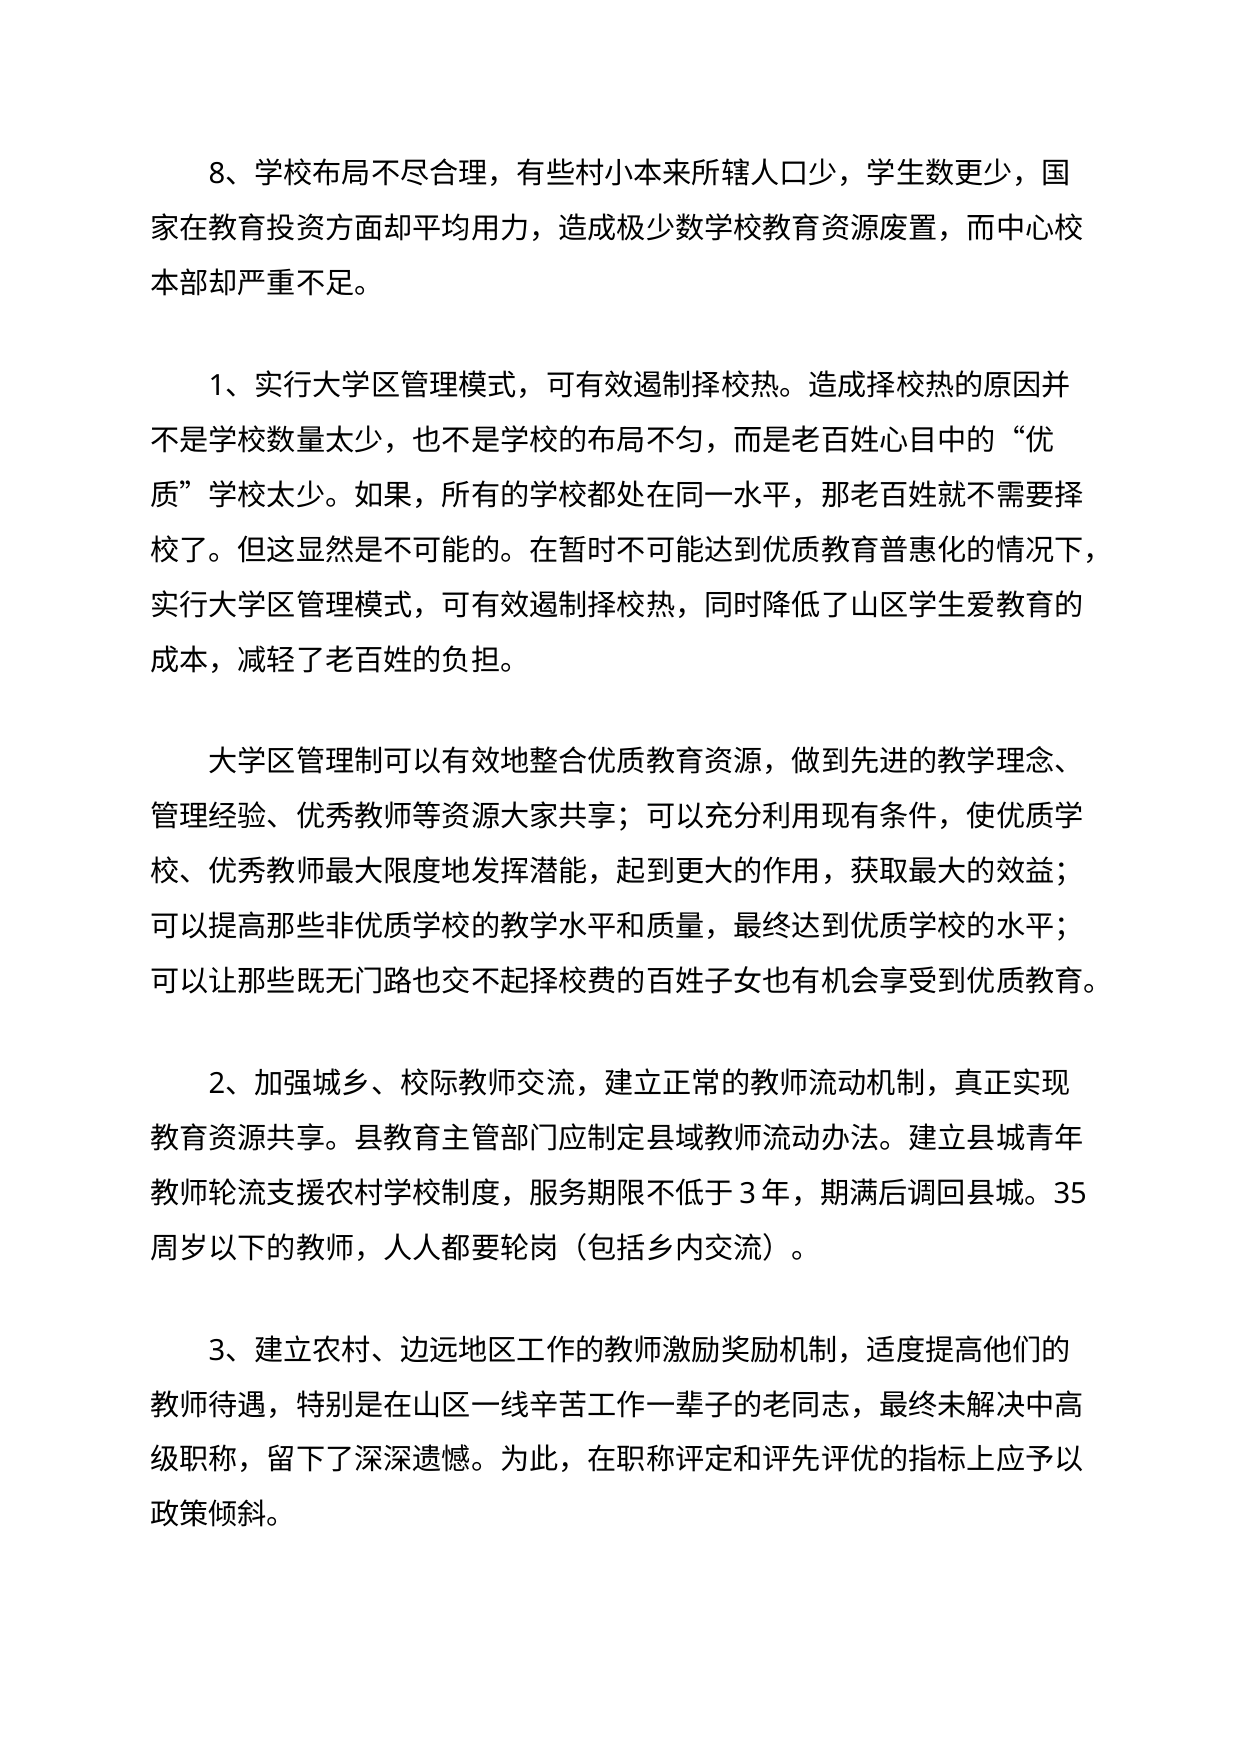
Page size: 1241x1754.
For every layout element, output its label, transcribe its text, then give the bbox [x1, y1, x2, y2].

text 3、建立农村、边远地区工作的教师激励奖励机制，适度提高他们的教师待遇，特别是在山区一线辛苦工作一辈子的老同志，最终未解决中高级职称，留下了深深遗憾。为此，在职称评定和评先评优的指标上应予以政策倾斜。 [150, 1326, 1090, 1533]
text 大学区管理制可以有效地整合优质教育资源，做到先进的教学理念、管理经验、优秀教师等资源大家共享；可以充分利用现有条件，使优质学校、优秀教师最大限度地发挥潜能，起到更大的作用，获取最大的效益；可以提高那些非优质学校的教学水平和质量，最终达到优质学校的水平；可以让那些既无门路也交不起择校费的百姓子女也有机会享受到优质教育。 [150, 738, 1090, 1000]
text 1、实行大学区管理模式，可有效遏制择校热。造成择校热的原因并不是学校数量太少，也不是学校的布局不匀，而是老百姓心目中的“优质”学校太少。如果，所有的学校都处在同一水平，那老百姓就不需要择校了。但这显然是不可能的。在暂时不可能达到优质教育普惠化的情况下，实行大学区管理模式，可有效遏制择校热，同时降低了山区学生爱教育的成本，减轻了老百姓的负担。 [150, 362, 1090, 678]
text 8、学校布局不尽合理，有些村小本来所辖人口少，学生数更少，国家在教育投资方面却平均用力，造成极少数学校教育资源废置，而中心校本部却严重不足。 [150, 150, 1090, 302]
text 2、加强城乡、校际教师交流，建立正常的教师流动机制，真正实现教育资源共享。县教育主管部门应制定县域教师流动办法。建立县城青年教师轮流支援农村学校制度，服务期限不低于3年，期满后调回县城。35周岁以下的教师，人人都要轮岗（包括乡内交流）。 [150, 1059, 1090, 1267]
